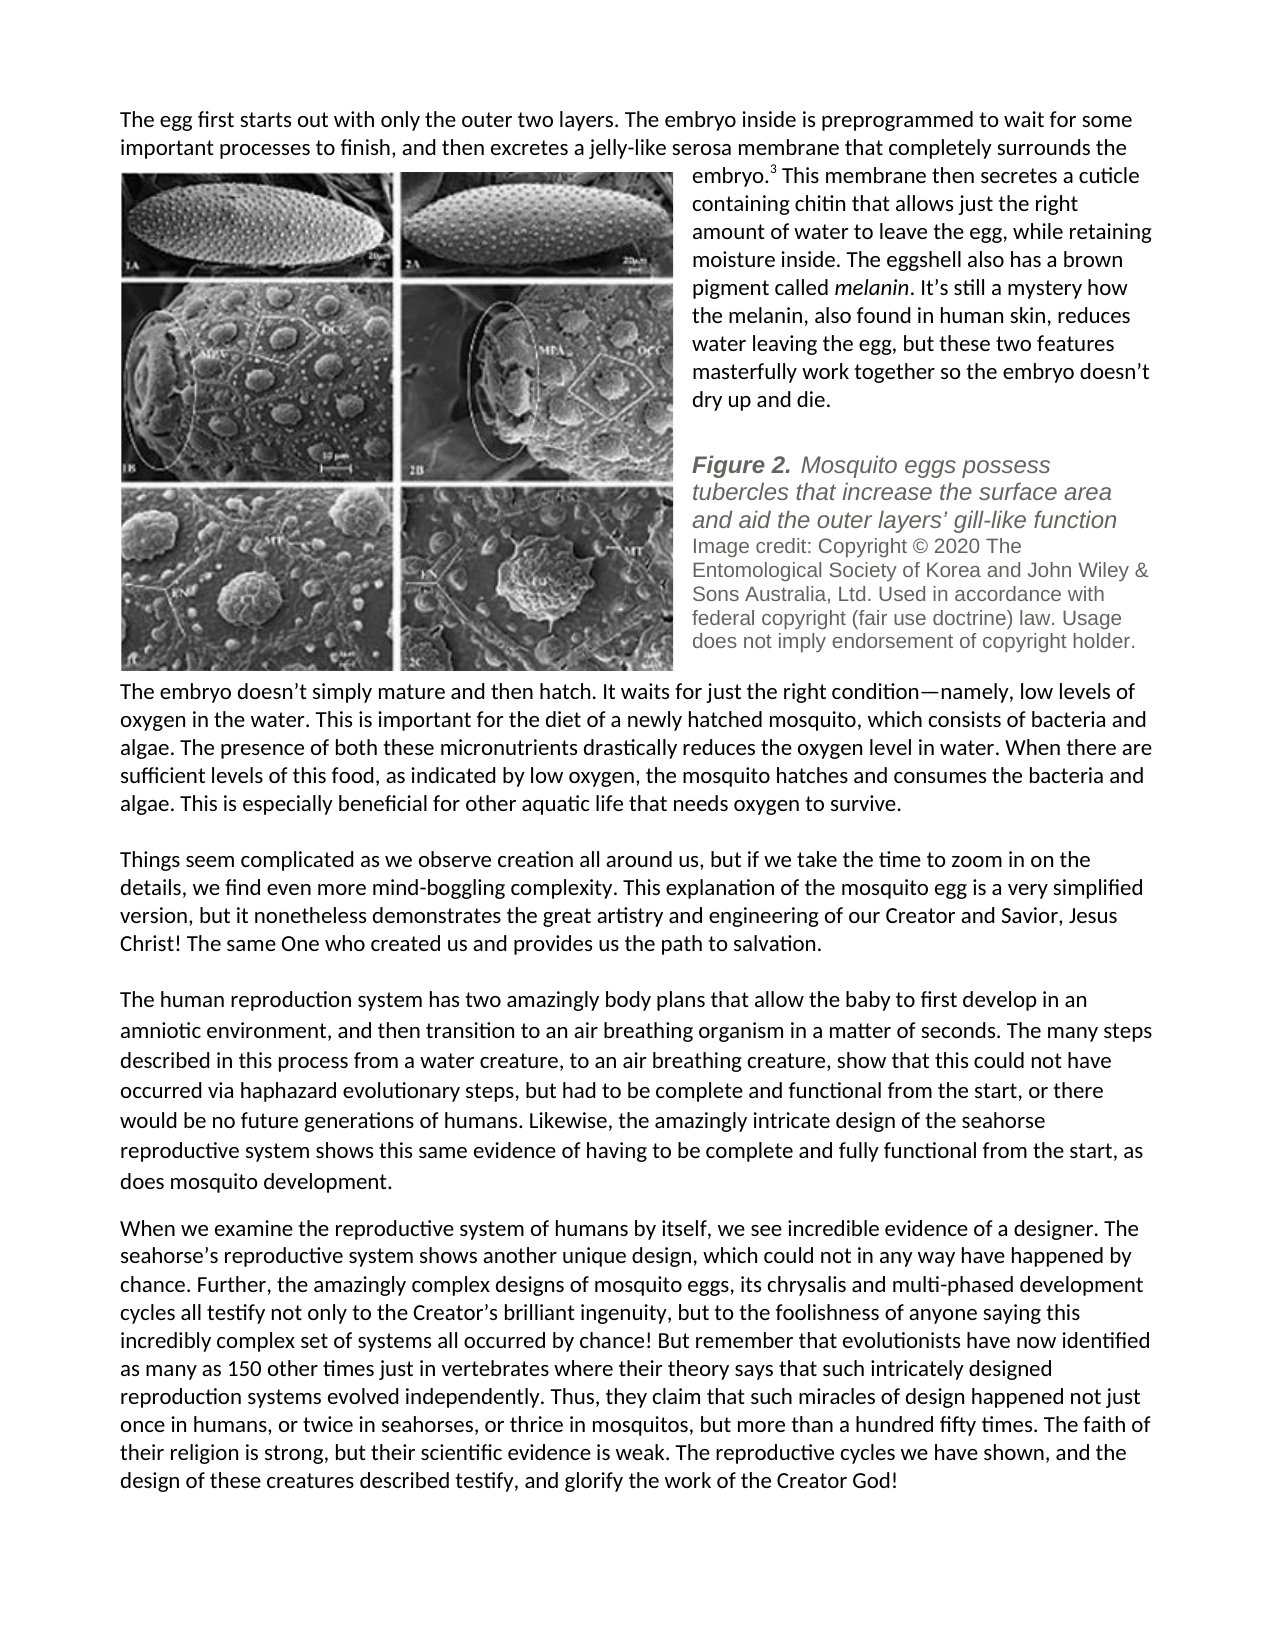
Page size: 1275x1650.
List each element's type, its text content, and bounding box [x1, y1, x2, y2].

text When we examine the reproductive system of humans by itself, we see incredible evidence of a designer. The seahorse’s reproductive system shows another unique design, which could not in any way have happened by chance. Further, the amazingly complex designs of mosquito eggs, its chrysalis and multi-phased development cycles all testify not only to the Creator’s brilliant ingenuity, but to the foolishness of anyone saying this incredibly complex set of systems all occurred by chance! But remember that evolutionists have now identified as many as 150 other times just in vertebrates where their theory says that such intricately designed reproduction systems evolved independently. Thus, they claim that such miracles of design happened not just once in humans, or twice in seahorses, or thrice in mosquitos, but more than a hundred fifty times. The faith of their religion is strong, but their scientific evidence is weak. The reproductive cycles we have shown, and the design of these creatures described testify, and glorify the work of the Creator God! [120, 1214, 1155, 1494]
text Image credit: Copyright © 2020 The Entomological Society of Korea and John Wiley & Sons Australia, Ltd. Used in accordance with federal copyright (fair use doctrine) law. Usage does not imply endorsement of copyright holder. [672, 533, 1155, 653]
text Things seem complicated as we observe creation all around us, but if we take the time to zoom in on the details, we find even more mind-boggling complexity. This explanation of the mosquito egg is a very simplified version, but it nonetheless demonstrates the great artistry and engineering of our Creator and Savior, Jesus Christ! The same One who created us and provides us the path to salvation. [120, 845, 1155, 957]
text The egg first starts out with only the outer two layers. The embryo inside is preprogrammed to wait for some important processes to finish, and then excretes a jelly-like serosa membrane that completely surrounds the embryo.3 This membrane then secretes a cuticle containing chitin that allows just the right amount of water to leave the egg, while retaining moisture inside. The eggshell also has a brown pigment called melanin. It’s still a mystery how the melanin, also found in human skin, reduces water leaving the egg, but these two features masterfully work together so the embryo doesn’t dry up and die. [120, 105, 1155, 413]
picture [120, 172, 672, 669]
text The human reproduction system has two amazingly body plans that allow the baby to first develop in an amniotic environment, and then transition to an air breathing organism in a matter of seconds. The many steps described in this process from a water creature, to an air breathing creature, show that this could not have occurred via haphazard evolutionary steps, but had to be complete and functional from the start, or there would be no future generations of humans. Likewise, the amazingly intricate design of the seahorse reproductive system shows this same evidence of having to be complete and fully functional from the start, as does mosquito development. [120, 986, 1155, 1195]
text The embryo doesn’t simply mature and then hatch. It waits for just the right condition—namely, low levels of oxygen in the water. This is important for the diet of a newly hatched mosquito, which consists of bacteria and algae. The presence of both these micronutrients drastically reduces the oxygen level in water. When there are sufficient levels of this food, as indicated by low oxygen, the mosquito hatches and consumes the bacteria and algae. This is especially beneficial for other aquatic life that needs oxygen to survive. [120, 677, 1155, 817]
text Figure 2. Mosquito eggs possess tubercles that increase the surface area and aid the outer layers’ gill-like function [672, 451, 1155, 533]
